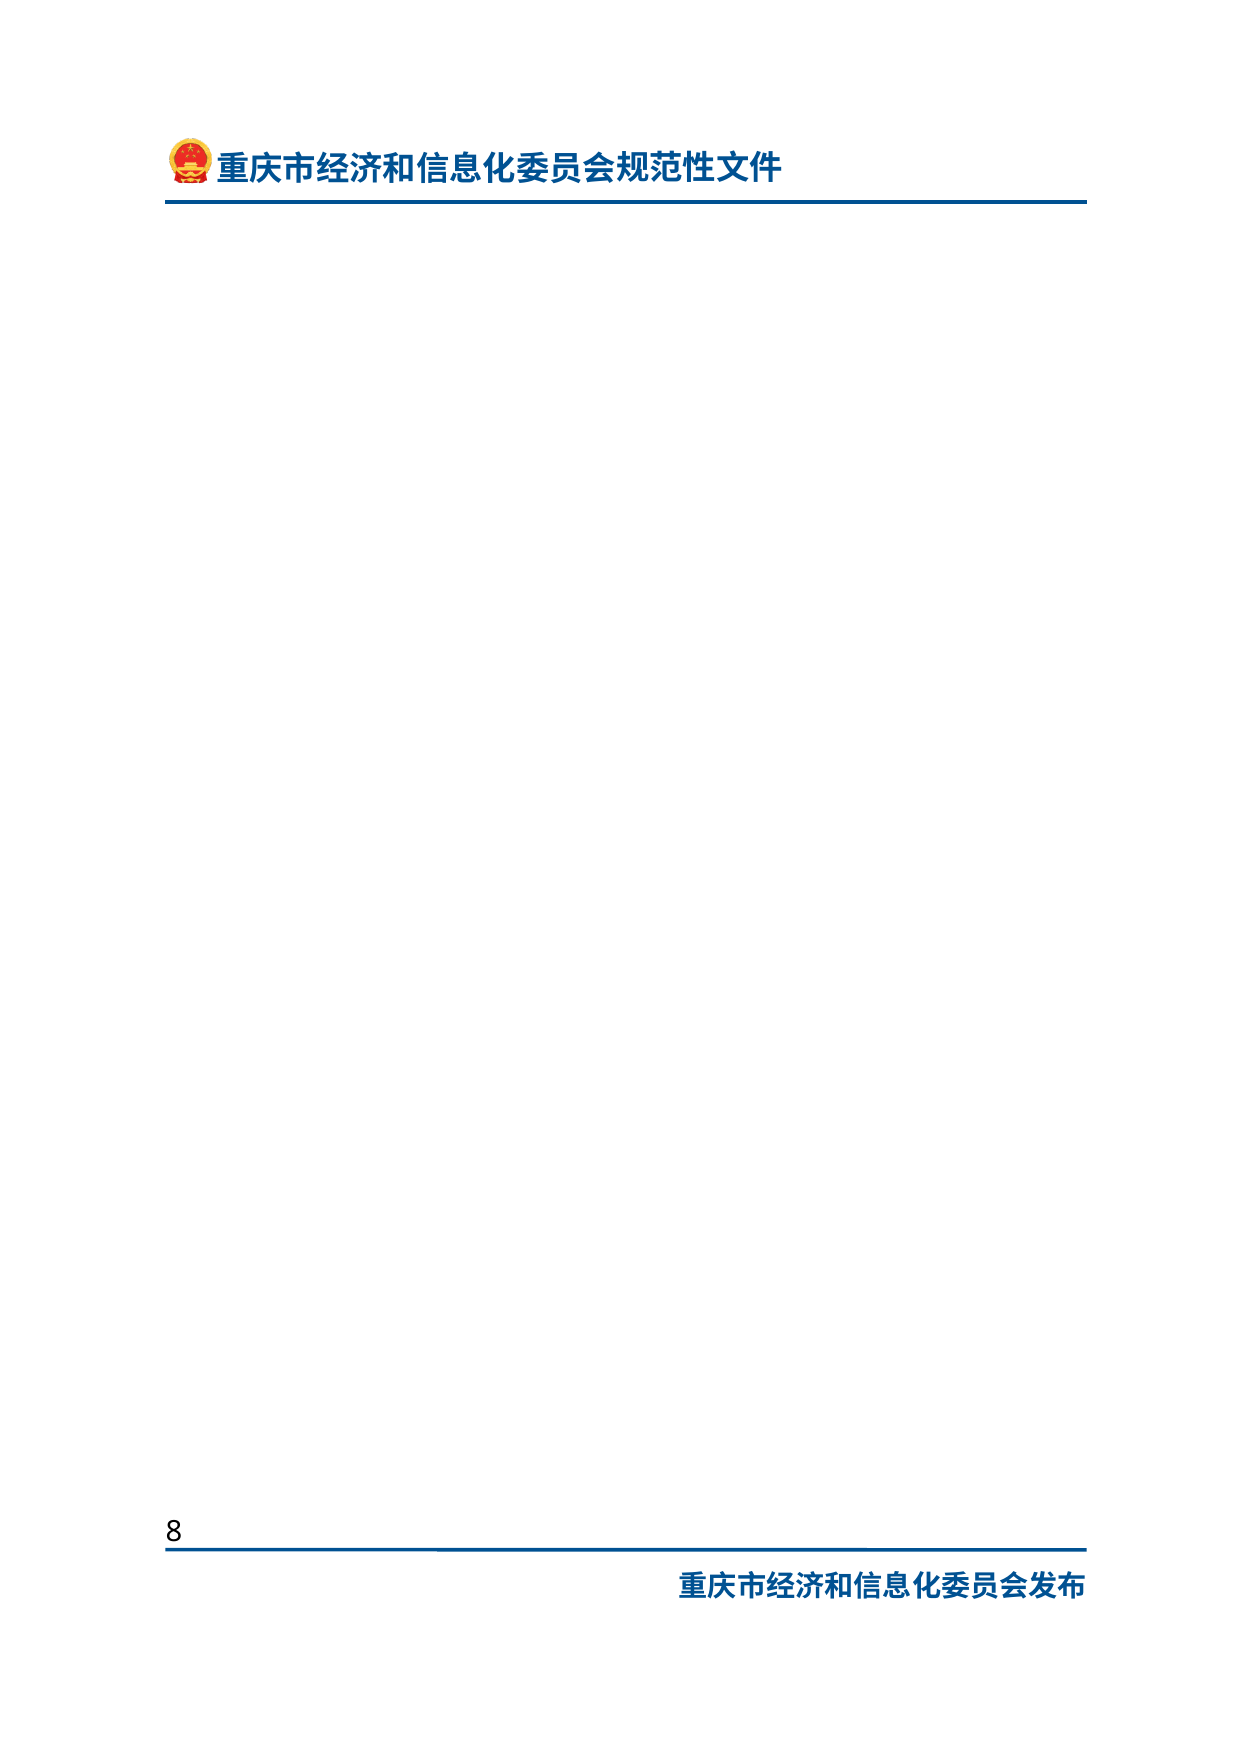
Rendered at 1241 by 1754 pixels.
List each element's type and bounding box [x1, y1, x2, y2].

picture [165, 136, 216, 187]
